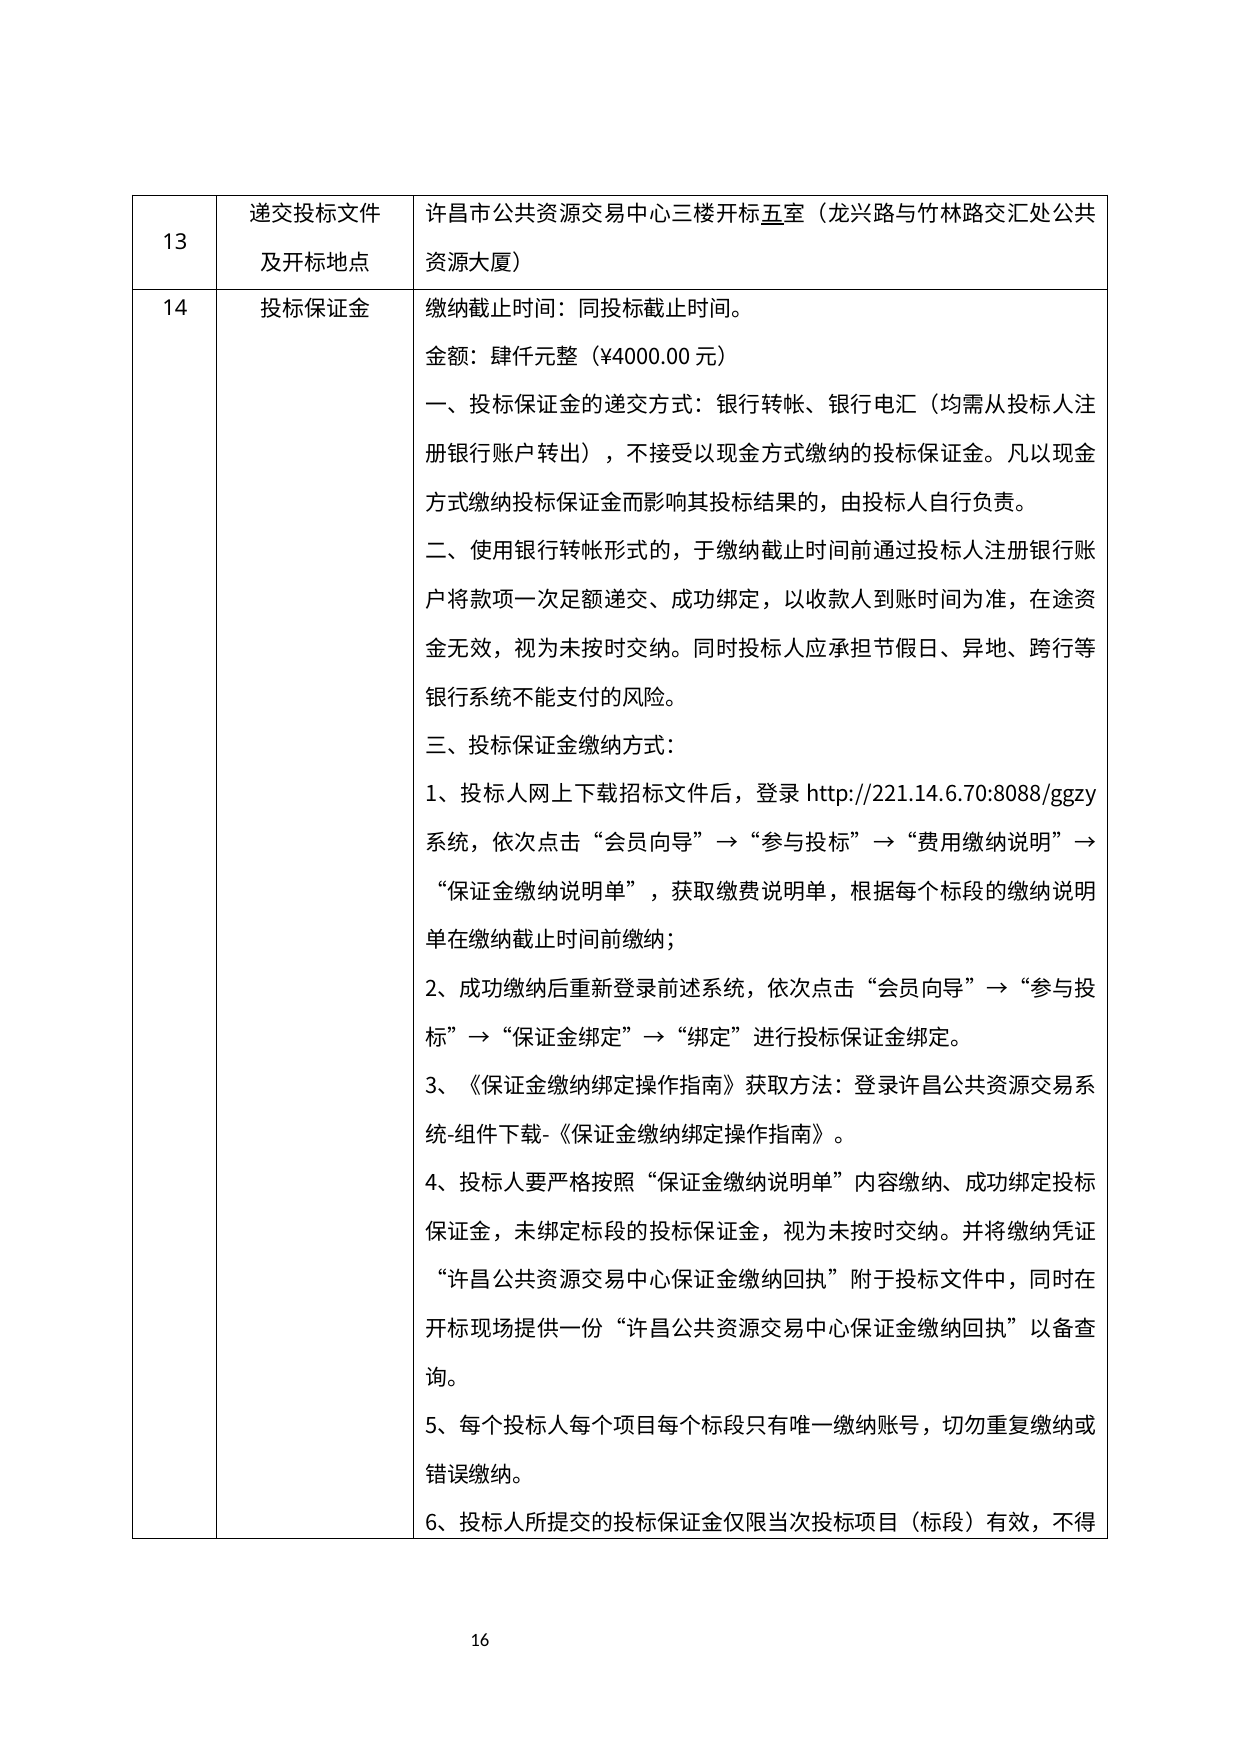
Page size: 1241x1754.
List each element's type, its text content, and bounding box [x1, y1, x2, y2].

table_cell 14 [133, 290, 216, 1537]
table_cell 投标保证金 [217, 290, 413, 1537]
table_cell 13 [133, 196, 216, 289]
table_cell 许昌市公共资源交易中心三楼开标五室（龙兴路与竹林路交汇处公共资源大厦） [414, 196, 1107, 289]
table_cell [414, 290, 1107, 1537]
table_cell 递交投标文件 及开标地点 [217, 196, 413, 289]
